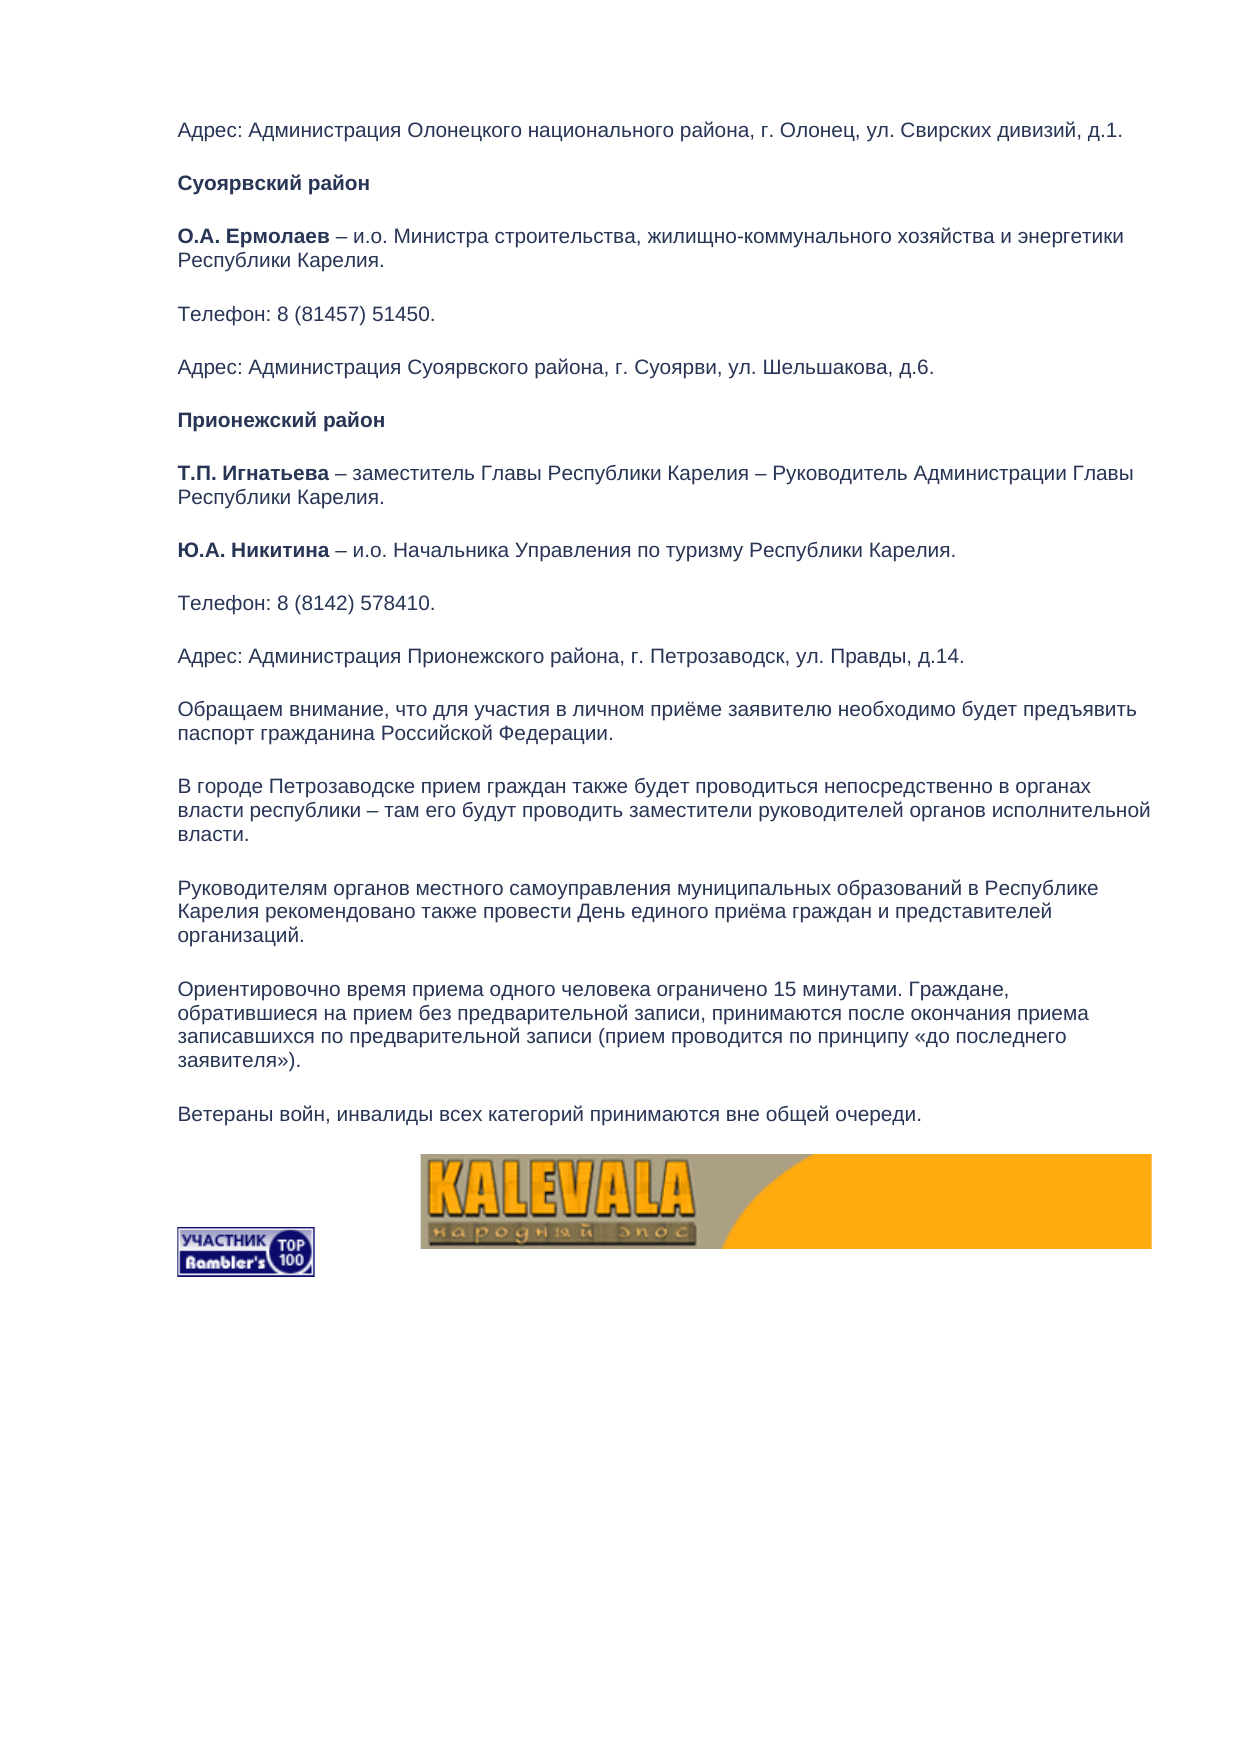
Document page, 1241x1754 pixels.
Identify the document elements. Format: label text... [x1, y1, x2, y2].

text Телефон: 8 (8142) 578410. [177, 591, 1152, 615]
text Обращаем внимание, что для участия в личном приёме заявителю необходимо будет предъявить паспорт гражданина Российской Федерации. [177, 697, 1152, 745]
table_header [177, 1155, 334, 1276]
text Адрес: Администрация Прионежского района, г. Петрозаводск, ул. Правды, д.14. [177, 644, 1152, 668]
text О.А. Ермолаев – и.о. Министра строительства, жилищно-коммунального хозяйства и энергетики Республики Карелия. [177, 224, 1152, 272]
text Т.П. Игнатьева – заместитель Главы Республики Карелия – Руководитель Администрации Главы Республики Карелия. [177, 461, 1152, 509]
text Адрес: Администрация Олонецкого национального района, г. Олонец, ул. Свирских дивизий, д.1. [177, 118, 1152, 142]
text Руководителям органов местного самоуправления муниципальных образований в Республике Карелия рекомендовано также провести День единого приёма граждан и представителей организаций. [177, 875, 1152, 947]
text В городе Петрозаводске прием граждан также будет проводиться непосредственно в органах власти республики – там его будут проводить заместители руководителей органов исполнительной власти. [177, 774, 1152, 846]
text Ветераны войн, инвалиды всех категорий принимаются вне общей очереди. [177, 1101, 1152, 1125]
text Ориентировочно время приема одного человека ограничено 15 минутами. Граждане, обратившиеся на прием без предварительной записи, принимаются после окончания приема записавшихся по предварительной записи (прием проводится по принципу «до последнего заявителя»). [177, 976, 1152, 1072]
text Адрес: Администрация Суоярвского района, г. Суоярви, ул. Шельшакова, д.6. [177, 354, 1152, 378]
picture [420, 1154, 1152, 1249]
text Телефон: 8 (81457) 51450. [177, 301, 1152, 325]
text Суоярвский район [177, 171, 1152, 195]
text Ю.А. Никитина – и.о. Начальника Управления по туризму Республики Карелия. [177, 538, 1152, 562]
table_header [334, 1155, 1152, 1276]
text Прионежский район [177, 408, 1152, 432]
picture [177, 1227, 315, 1277]
